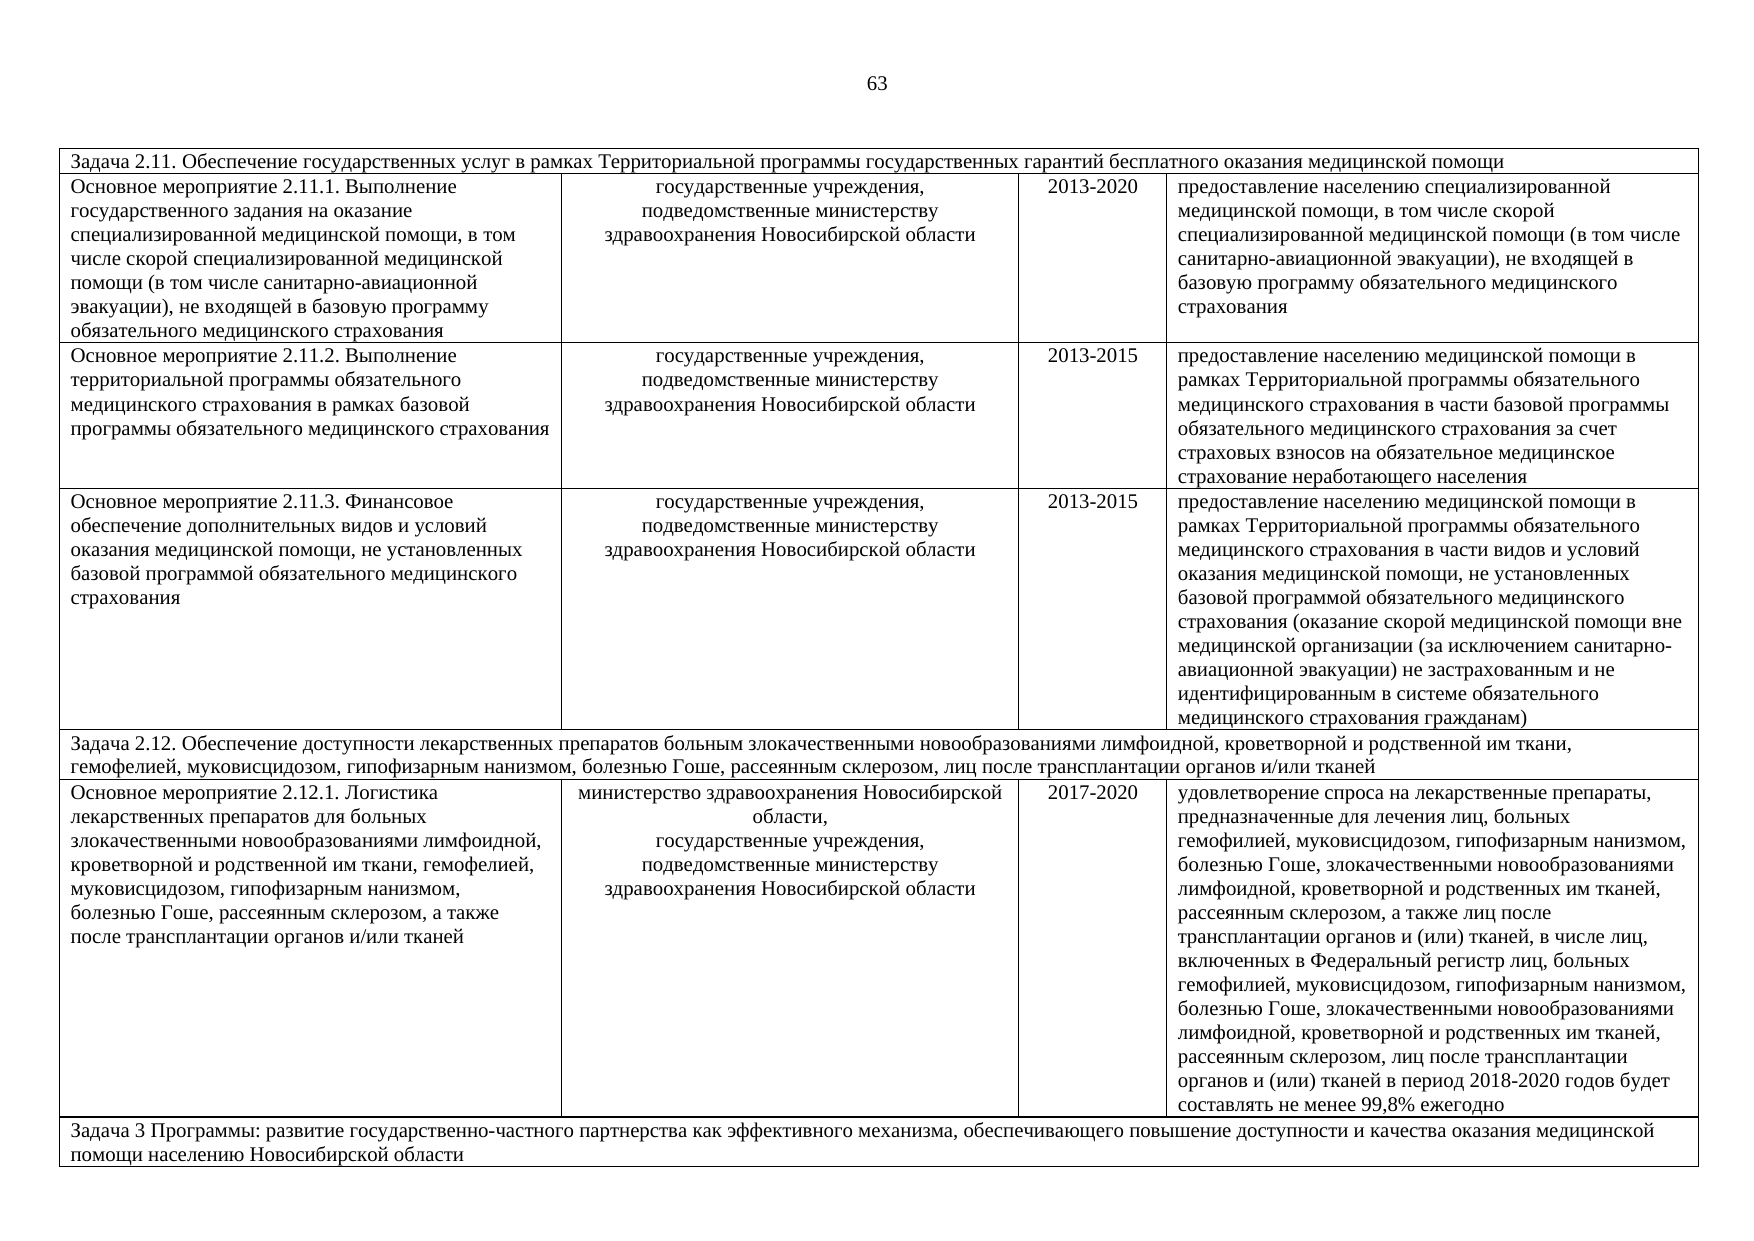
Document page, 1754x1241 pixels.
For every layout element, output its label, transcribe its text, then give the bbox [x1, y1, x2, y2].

table_cell министерство здравоохранения Новосибирской области, государственные учреждения, подведомственные министерству здравоохранения Новосибирской области [562, 780, 1018, 1116]
table_cell 2013-2020 [1019, 174, 1166, 342]
table_cell 2013-2015 [1019, 489, 1166, 729]
table_cell Основное мероприятие 2.11.2. Выполнение территориальной программы обязательного медицинского страхования в рамках базовой программы обязательного медицинского страхования [60, 343, 561, 488]
table_cell государственные учреждения, подведомственные министерству здравоохранения Новосибирской области [562, 174, 1018, 342]
table_cell предоставление населению медицинской помощи в рамках Территориальной программы обязательного медицинского страхования в части видов и условий оказания медицинской помощи, не установленных базовой программой обязательного медицинского страхования (оказание скорой медицинской помощи вне медицинской организации (за исключением санитарно-авиационной эвакуации) не застрахованным и не идентифицированным в системе обязательного медицинского страхования гражданам) [1167, 489, 1698, 729]
table_cell Основное мероприятие 2.11.3. Финансовое обеспечение дополнительных видов и условий оказания медицинской помощи, не установленных базовой программой обязательного медицинского страхования [60, 489, 561, 729]
table_cell удовлетворение спроса на лекарственные препараты, предназначенные для лечения лиц, больных гемофилией, муковисцидозом, гипофизарным нанизмом, болезнью Гоше, злокачественными новообразованиями лимфоидной, кроветворной и родственных им тканей, рассеянным склерозом, а также лиц после трансплантации органов и (или) тканей, в числе лиц, включенных в Федеральный регистр лиц, больных гемофилией, муковисцидозом, гипофизарным нанизмом, болезнью Гоше, злокачественными новообразованиями лимфоидной, кроветворной и родственных им тканей, рассеянным склерозом, лиц после трансплантации органов и (или) тканей в период 2018-2020 годов будет составлять не менее 99,8% ежегодно [1167, 780, 1698, 1116]
table_cell Основное мероприятие 2.11.1. Выполнение государственного задания на оказание специализированной медицинской помощи, в том числе скорой специализированной медицинской помощи (в том числе санитарно-авиационной эвакуации), не входящей в базовую программу обязательного медицинского страхования [60, 174, 561, 342]
table_cell государственные учреждения, подведомственные министерству здравоохранения Новосибирской области [562, 489, 1018, 729]
table_cell государственные учреждения, подведомственные министерству здравоохранения Новосибирской области [562, 343, 1018, 488]
table_cell 2017-2020 [1019, 780, 1166, 1116]
table_cell Задача 3 Программы: развитие государственно-частного партнерства как эффективного механизма, обеспечивающего повышение доступности и качества оказания медицинской помощи населению Новосибирской области [60, 1118, 1698, 1166]
table_cell Задача 2.12. Обеспечение доступности лекарственных препаратов больным злокачественными новообразованиями лимфоидной, кроветворной и родственной им ткани, гемофелией, муковисцидозом, гипофизарным нанизмом, болезнью Гоше, рассеянным склерозом, лиц после трансплантации органов и/или тканей [60, 730, 1698, 778]
table_cell Основное мероприятие 2.12.1. Логистика лекарственных препаратов для больных злокачественными новообразованиями лимфоидной, кроветворной и родственной им ткани, гемофелией, муковисцидозом, гипофизарным нанизмом, болезнью Гоше, рассеянным склерозом, а также после трансплантации органов и/или тканей [60, 780, 561, 1116]
table_cell предоставление населению медицинской помощи в рамках Территориальной программы обязательного медицинского страхования в части базовой программы обязательного медицинского страхования за счет страховых взносов на обязательное медицинское страхование неработающего населения [1167, 343, 1698, 488]
table_cell Задача 2.11. Обеспечение государственных услуг в рамках Территориальной программы государственных гарантий бесплатного оказания медицинской помощи [60, 149, 1698, 173]
table_cell предоставление населению специализированной медицинской помощи, в том числе скорой специализированной медицинской помощи (в том числе санитарно-авиационной эвакуации), не входящей в базовую программу обязательного медицинского страхования [1167, 174, 1698, 342]
table_cell 2013-2015 [1019, 343, 1166, 488]
